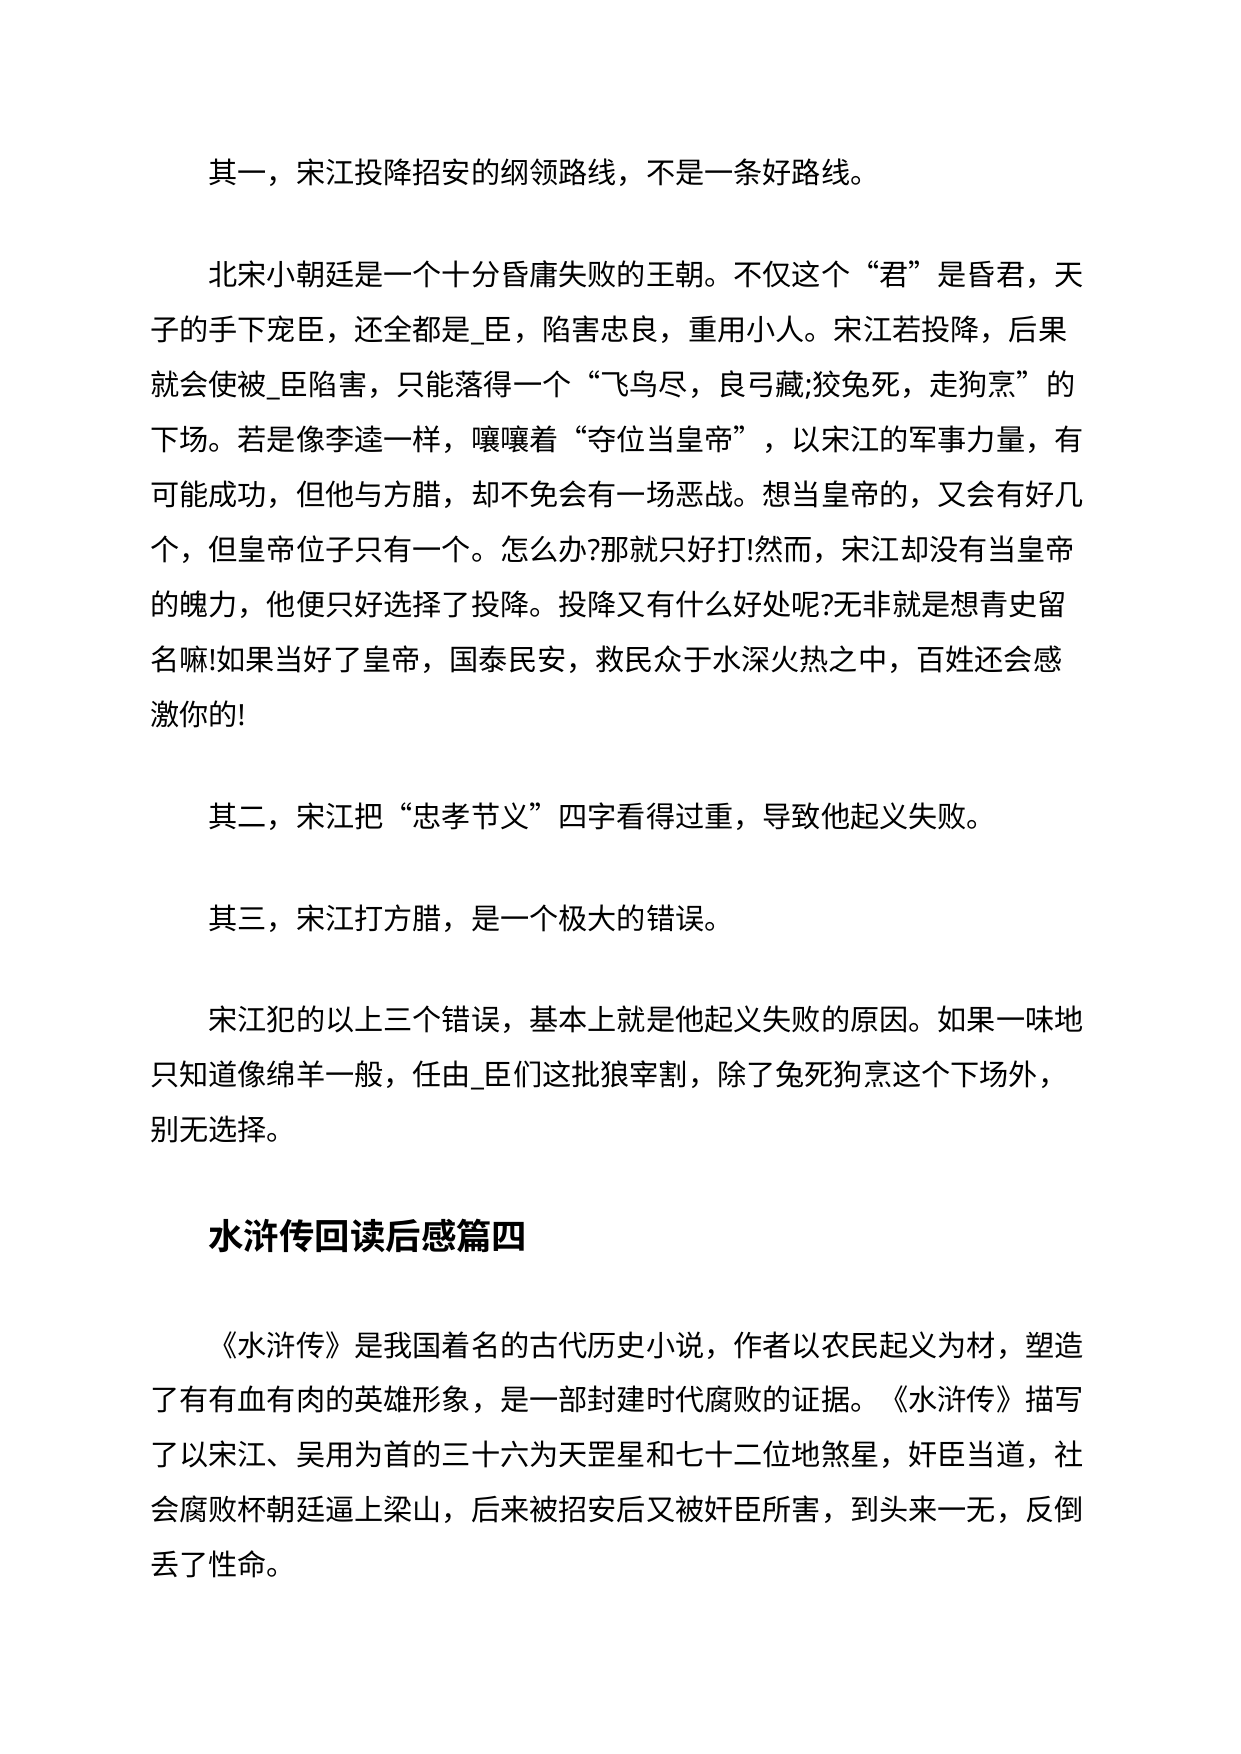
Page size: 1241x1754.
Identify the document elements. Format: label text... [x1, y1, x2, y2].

text 水浒传回读后感篇四 [150, 1209, 1090, 1260]
text 宋江犯的以上三个错误，基本上就是他起义失败的原因。如果一味地只知道像绵羊一般，任由_臣们这批狼宰割，除了兔死狗烹这个下场外，别无选择。 [150, 997, 1090, 1149]
text 《水浒传》是我国着名的古代历史小说，作者以农民起义为材，塑造了有有血有肉的英雄形象，是一部封建时代腐败的证据。《水浒传》描写了以宋江、吴用为首的三十六为天罡星和七十二位地煞星，奸臣当道，社会腐败杯朝廷逼上梁山，后来被招安后又被奸臣所害，到头来一无，反倒丢了性命。 [150, 1322, 1090, 1584]
text 其三，宋江打方腊，是一个极大的错误。 [150, 895, 1090, 937]
text 其二，宋江把“忠孝节义”四字看得过重，导致他起义失败。 [150, 793, 1090, 836]
text 北宋小朝廷是一个十分昏庸失败的王朝。不仅这个“君”是昏君，天子的手下宠臣，还全都是_臣，陷害忠良，重用小人。宋江若投降，后果就会使被_臣陷害，只能落得一个“飞鸟尽，良弓藏;狡兔死，走狗烹”的下场。若是像李逵一样，嚷嚷着“夺位当皇帝”，以宋江的军事力量，有可能成功，但他与方腊，却不免会有一场恶战。想当皇帝的，又会有好几个，但皇帝位子只有一个。怎么办?那就只好打!然而，宋江却没有当皇帝的魄力，他便只好选择了投降。投降又有什么好处呢?无非就是想青史留名嘛!如果当好了皇帝，国泰民安，救民众于水深火热之中，百姓还会感激你的! [150, 252, 1090, 734]
text 其一，宋江投降招安的纲领路线，不是一条好路线。 [150, 150, 1090, 192]
